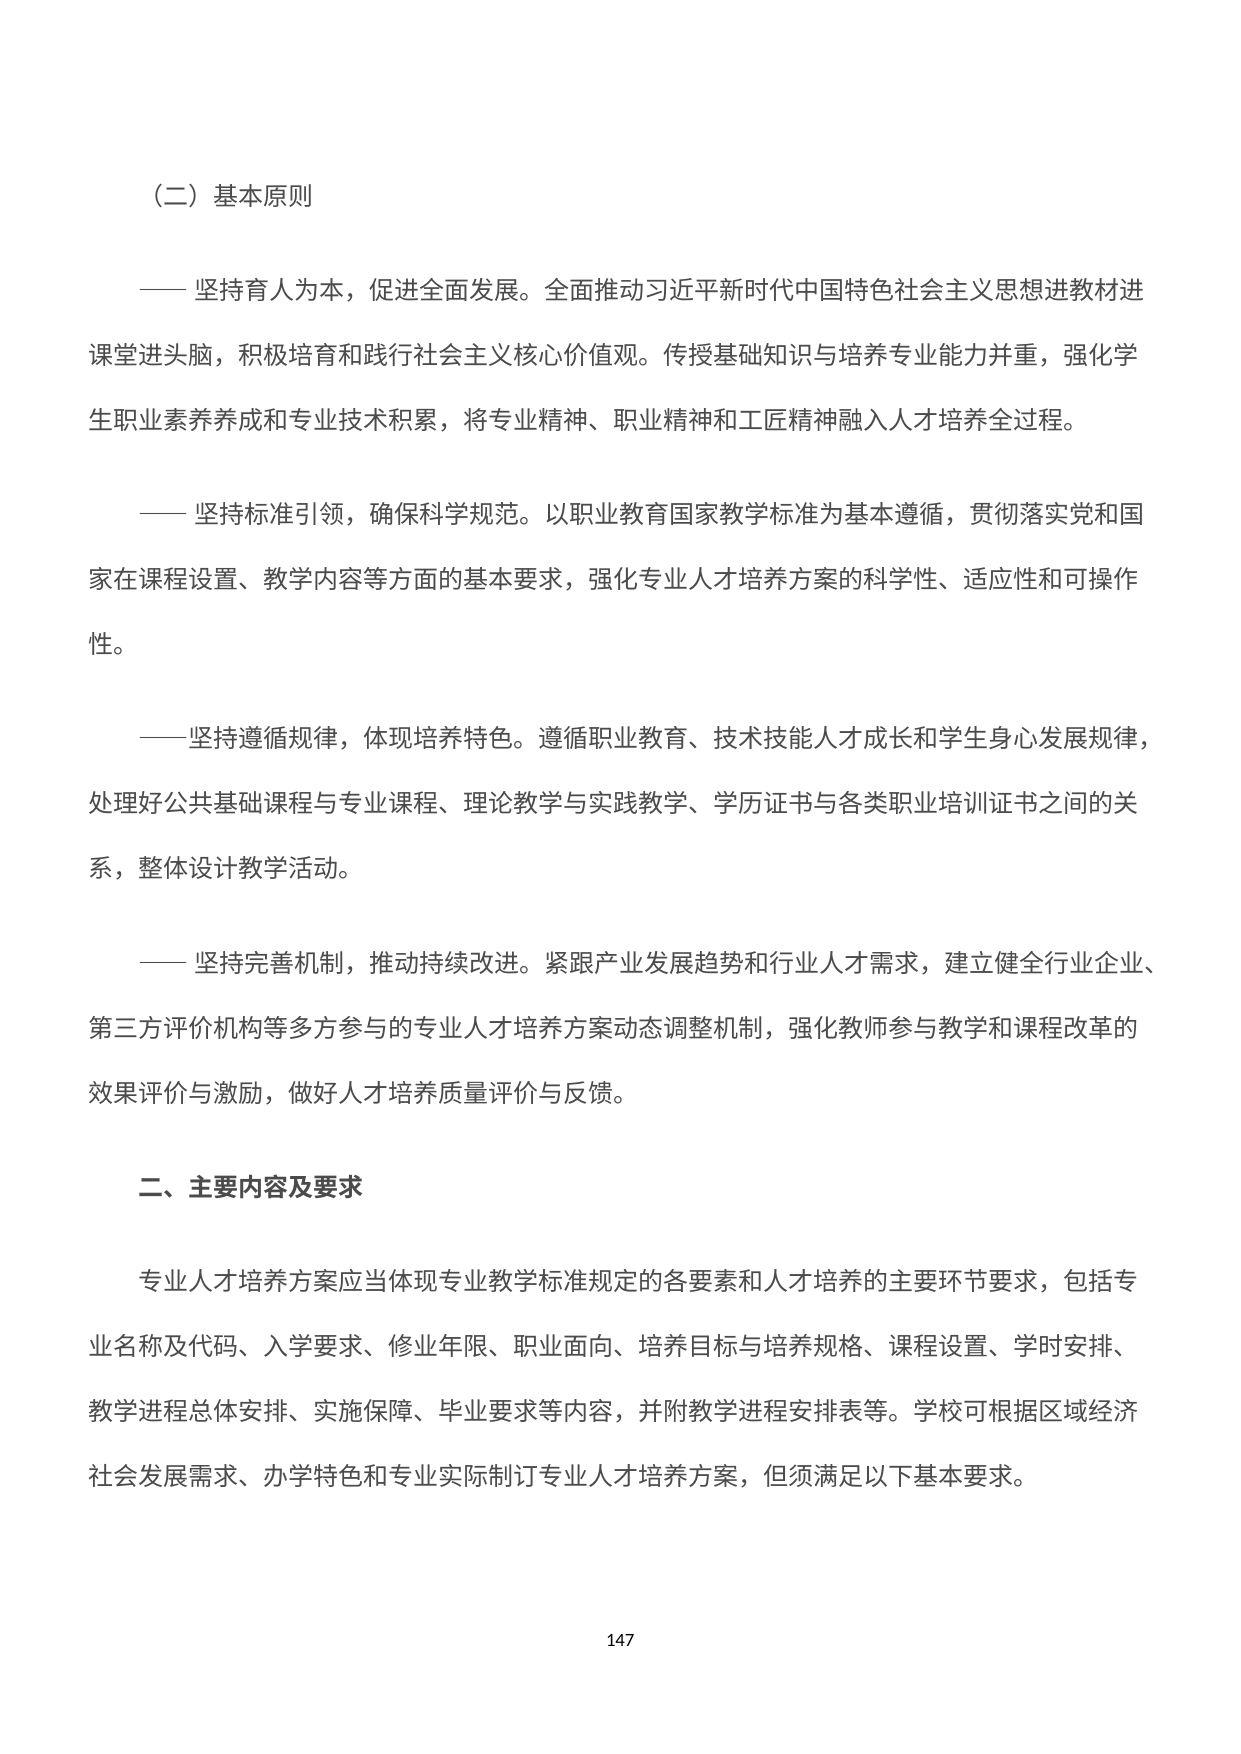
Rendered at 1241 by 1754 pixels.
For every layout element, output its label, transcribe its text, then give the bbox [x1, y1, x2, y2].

text —— 坚持标准引领，确保科学规范。以职业教育国家教学标准为基本遵循，贯彻落实党和国家在课程设置、教学内容等方面的基本要求，强化专业人才培养方案的科学性、适应性和可操作性。 [89, 480, 1152, 675]
text —— 坚持完善机制，推动持续改进。紧跟产业发展趋势和行业人才需求，建立健全行业企业、第三方评价机构等多方参与的专业人才培养方案动态调整机制，强化教师参与教学和课程改革的效果评价与激励，做好人才培养质量评价与反馈。 [89, 929, 1152, 1124]
text —— 坚持育人为本，促进全面发展。全面推动习近平新时代中国特色社会主义思想进教材进课堂进头脑，积极培育和践行社会主义核心价值观。传授基础知识与培养专业能力并重，强化学生职业素养养成和专业技术积累，将专业精神、职业精神和工匠精神融入人才培养全过程。 [89, 256, 1152, 451]
text 专业人才培养方案应当体现专业教学标准规定的各要素和人才培养的主要环节要求，包括专业名称及代码、入学要求、修业年限、职业面向、培养目标与培养规格、课程设置、学时安排、教学进程总体安排、实施保障、毕业要求等内容，并附教学进程安排表等。学校可根据区域经济社会发展需求、办学特色和专业实际制订专业人才培养方案，但须满足以下基本要求。 [89, 1247, 1152, 1507]
text 二、主要内容及要求 [89, 1153, 1152, 1218]
text ——坚持遵循规律，体现培养特色。遵循职业教育、技术技能人才成长和学生身心发展规律，处理好公共基础课程与专业课程、理论教学与实践教学、学历证书与各类职业培训证书之间的关系，整体设计教学活动。 [89, 704, 1152, 899]
text （二）基本原则 [89, 162, 1152, 227]
